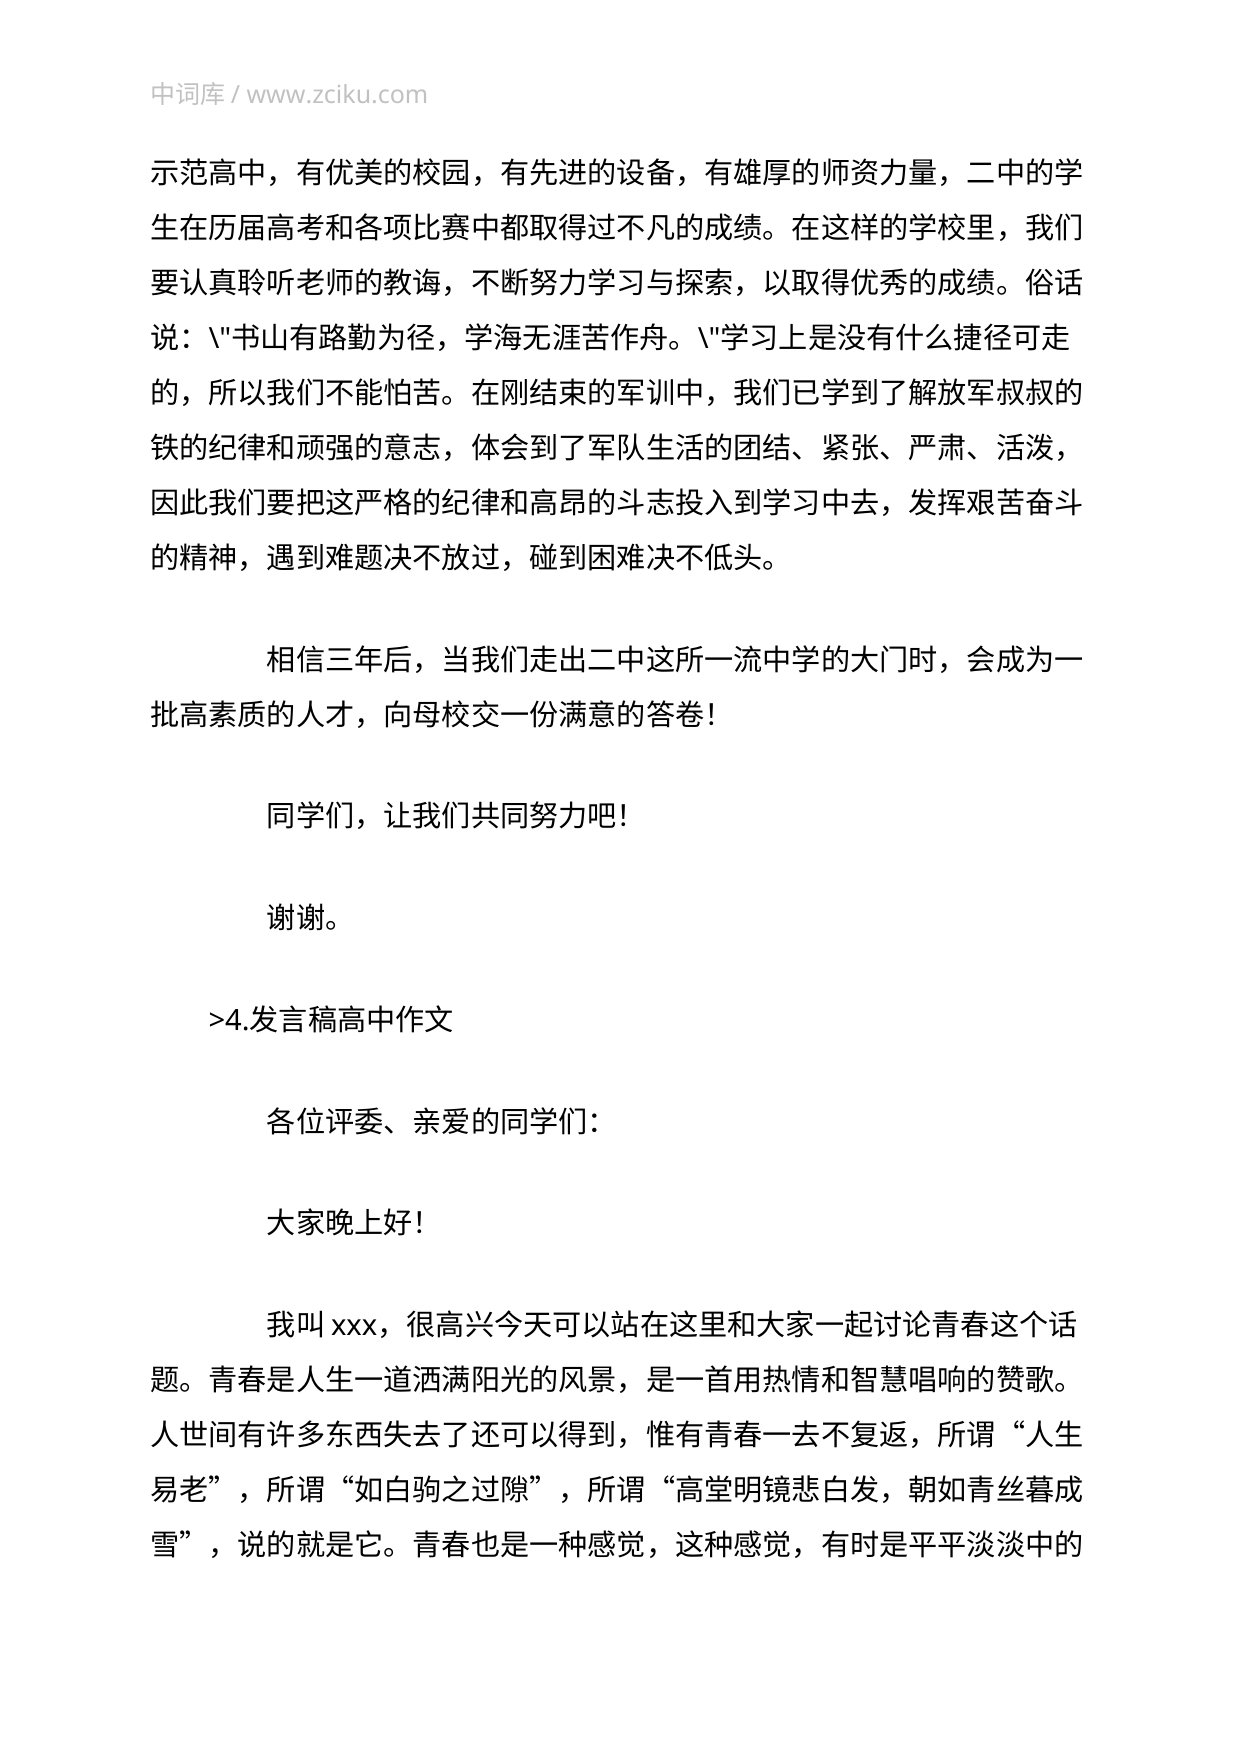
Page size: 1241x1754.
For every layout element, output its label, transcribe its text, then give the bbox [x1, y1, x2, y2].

text >4.发言稿高中作文 [150, 996, 1090, 1039]
text 大家晚上好！ [150, 1200, 1090, 1242]
text 相信三年后，当我们走出二中这所一流中学的大门时，会成为一批高素质的人才，向母校交一份满意的答卷！ [150, 636, 1090, 733]
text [150, 1302, 1090, 1564]
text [150, 150, 1090, 577]
text 同学们，让我们共同努力吧！ [150, 793, 1090, 835]
text 各位评委、亲爱的同学们： [150, 1098, 1090, 1141]
text 谢谢。 [150, 894, 1090, 937]
